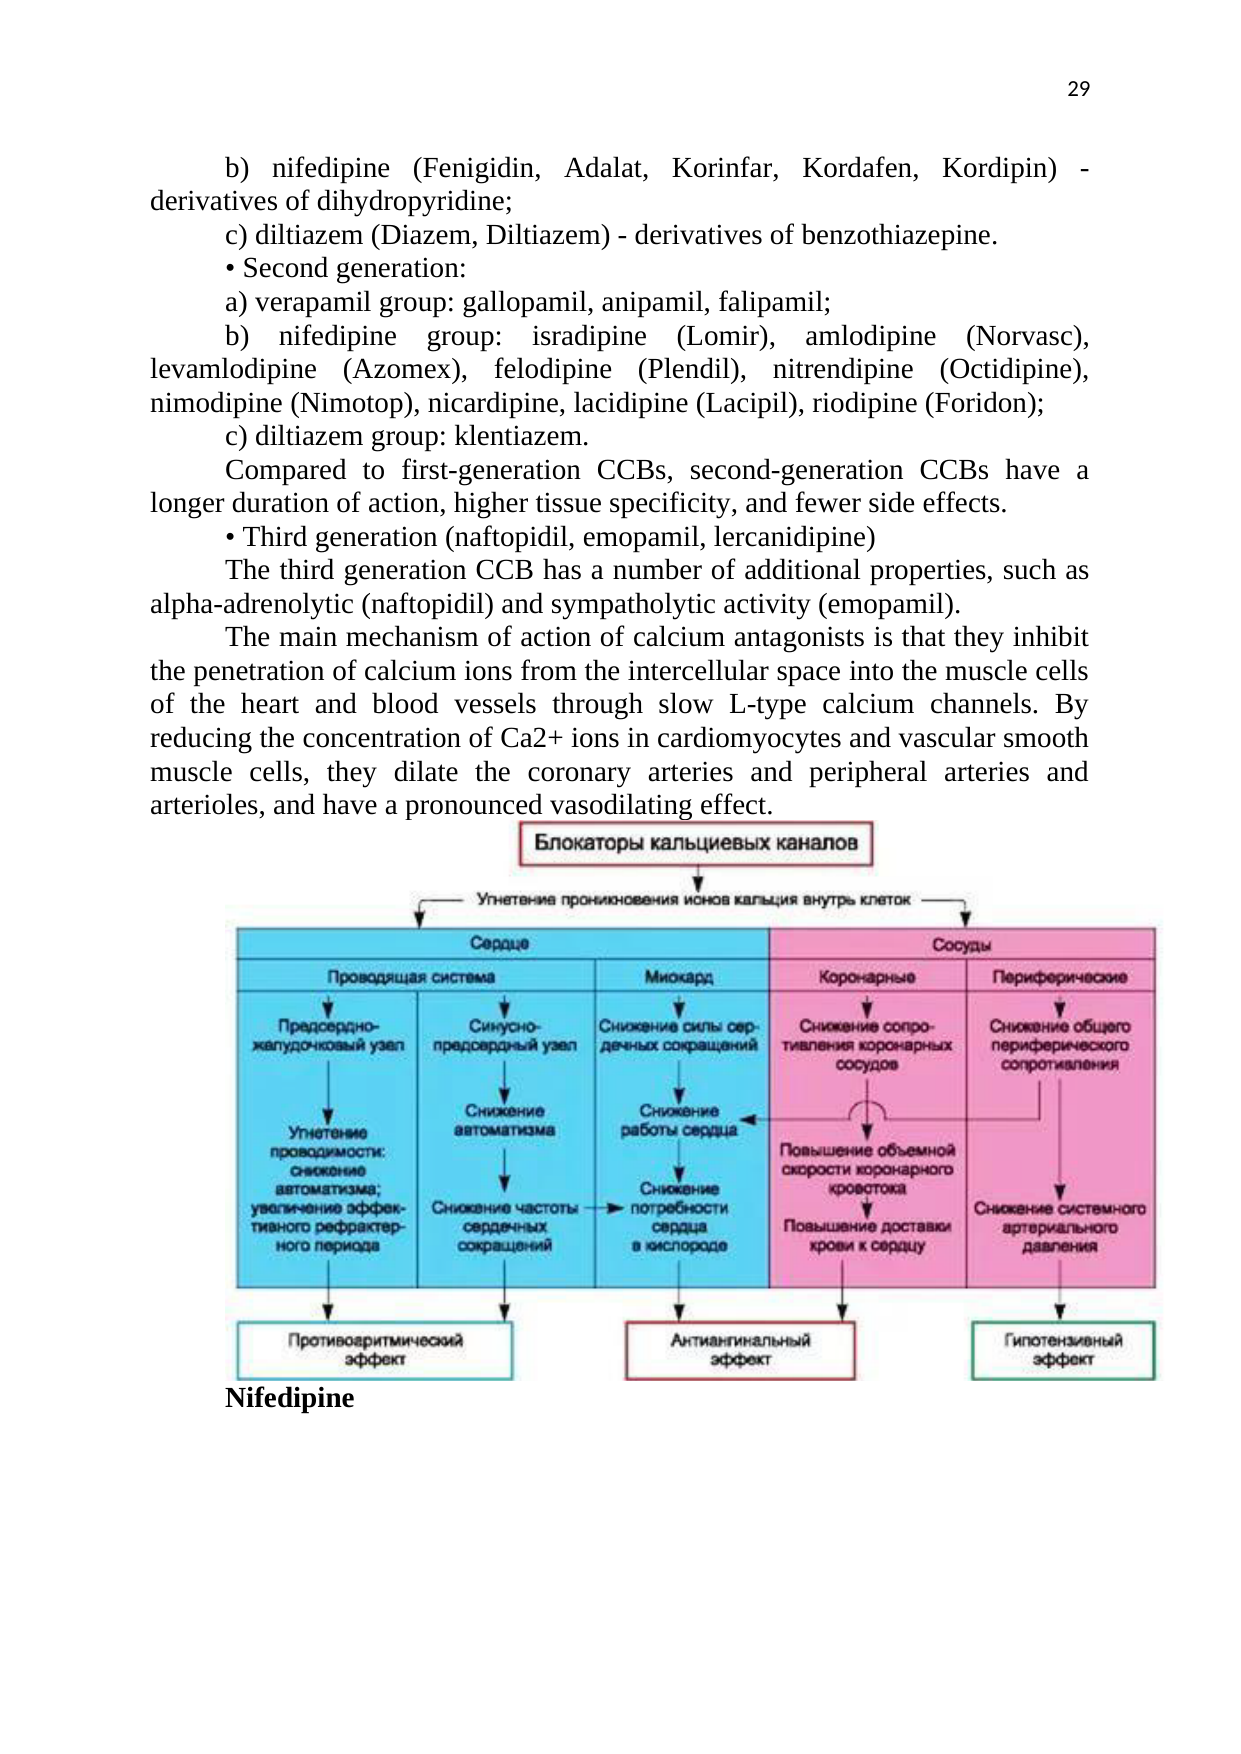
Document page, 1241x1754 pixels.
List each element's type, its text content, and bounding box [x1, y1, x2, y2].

text Nifedipine [150, 1380, 1090, 1414]
text b) nifedipine (Fenigidin, Adalat, Korinfar, Kordafen, Kordipin) - derivatives of dihydropyridine; [150, 150, 1090, 217]
text • Second generation: [150, 251, 1090, 284]
text The third generation CCB has a number of additional properties, such as alpha-adrenolytic (naftopidil) and sympatholytic activity (emopamil). [150, 552, 1090, 619]
text a) verapamil group: gallopamil, anipamil, falipamil; [150, 284, 1090, 318]
text c) diltiazem group: klentiazem. [150, 418, 1090, 452]
text b) nifedipine group: isradipine (Lomir), amlodipine (Norvasc), levamlodipine (Azomex), felodipine (Plendil), nitrendipine (Octidipine), nimodipine (Nimotop), nicardipine, lacidipine (Lacipil), riodipine (Foridon); [150, 318, 1090, 418]
text • Third generation (naftopidil, emopamil, lercanidipine) [150, 519, 1090, 552]
text c) diltiazem (Diazem, Diltiazem) - derivatives of benzothiazepine. [150, 217, 1090, 251]
text Compared to first-generation CCBs, second-generation CCBs have a longer duration of action, higher tissue specificity, and fewer side effects. [150, 452, 1090, 519]
text The main mechanism of action of calcium antagonists is that they inhibit the penetration of calcium ions from the intercellular space into the muscle cells of the heart and blood vessels through slow L-type calcium channels. By reducing the concentration of Ca2+ ions in cardiomyocytes and vascular smooth muscle cells, they dilate the coronary arteries and peripheral arteries and arterioles, and have a pronounced vasodilating effect. [150, 619, 1090, 821]
